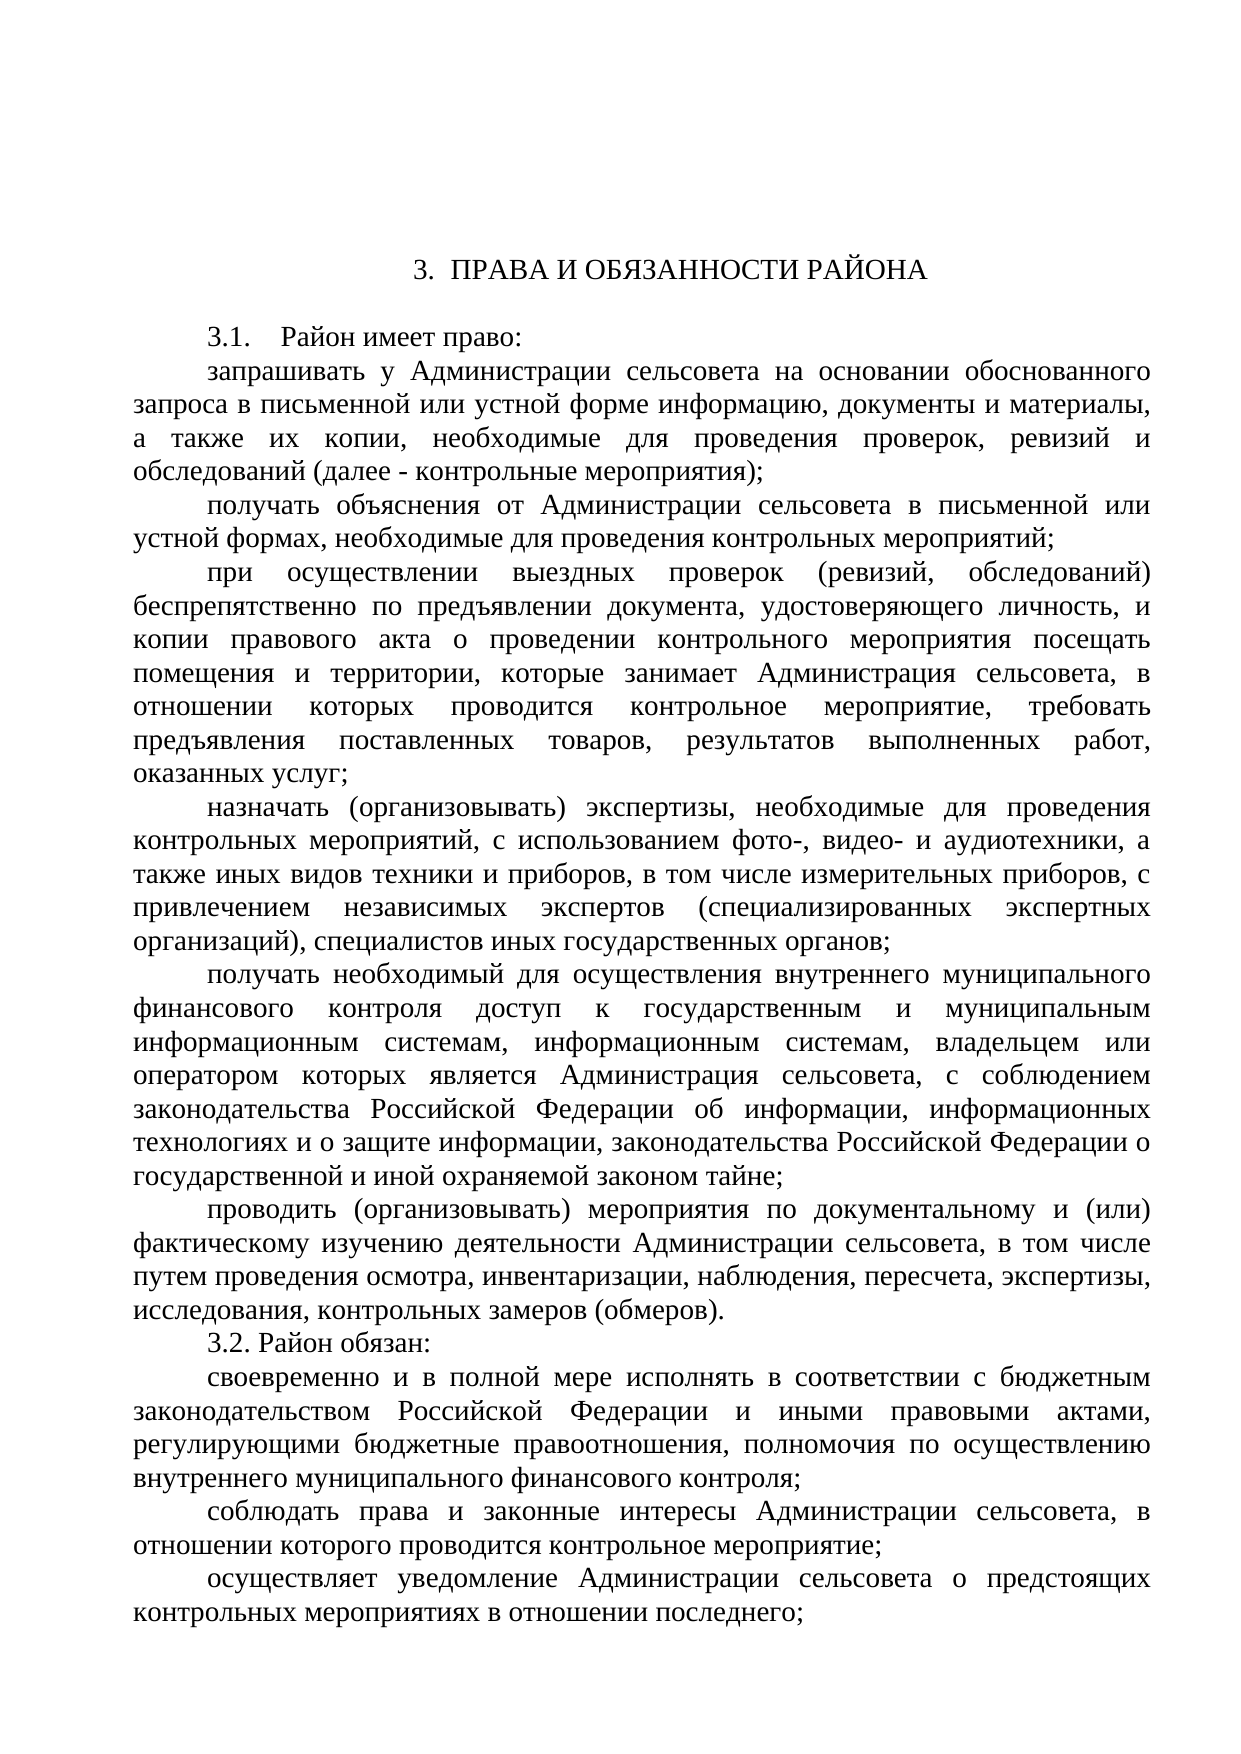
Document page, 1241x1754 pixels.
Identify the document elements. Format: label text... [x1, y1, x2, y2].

text получать объяснения от Администрации сельсовета в письменной или устной формах, необходимые для проведения контрольных мероприятий; [133, 487, 1152, 554]
text получать необходимый для осуществления внутреннего муниципального финансового контроля доступ к государственным и муниципальным информационным системам, информационным системам, владельцем или оператором которых является Администрация сельсовета, с соблюдением законодательства Российской Федерации об информации, информационных технологиях и о защите информации, законодательства Российской Федерации о государственной и иной охраняемой законом тайне; [133, 957, 1152, 1191]
text 3.2. Район обязан: [133, 1326, 1152, 1359]
list Район имеет право: [133, 319, 1152, 353]
text соблюдать права и законные интересы Администрации сельсовета, в отношении которого проводится контрольное мероприятие; [133, 1493, 1152, 1560]
text назначать (организовывать) экспертизы, необходимые для проведения контрольных мероприятий, с использованием фото-, видео- и аудиотехники, а также иных видов техники и приборов, в том числе измерительных приборов, с привлечением независимых экспертов (специализированных экспертных организаций), специалистов иных государственных органов; [133, 789, 1152, 957]
text при осуществлении выездных проверок (ревизий, обследований) беспрепятственно по предъявлении документа, удостоверяющего личность, и копии правового акта о проведении контрольного мероприятия посещать помещения и территории, которые занимает Администрация сельсовета, в отношении которых проводится контрольное мероприятие, требовать предъявления поставленных товаров, результатов выполненных работ, оказанных услуг; [133, 554, 1152, 789]
text своевременно и в полной мере исполнять в соответствии с бюджетным законодательством Российской Федерации и иными правовыми актами, регулирующими бюджетные правоотношения, полномочия по осуществлению внутреннего муниципального финансового контроля; [133, 1359, 1152, 1493]
text проводить (организовывать) мероприятия по документальному и (или) фактическому изучению деятельности Администрации сельсовета, в том числе путем проведения осмотра, инвентаризации, наблюдения, пересчета, экспертизы, исследования, контрольных замеров (обмеров). [133, 1191, 1152, 1326]
list ПРАВА И ОБЯЗАННОСТИ РАЙОНА [189, 252, 1152, 286]
text запрашивать у Администрации сельсовета на основании обоснованного запроса в письменной или устной форме информацию, документы и материалы, а также их копии, необходимые для проведения проверок, ревизий и обследований (далее - контрольные мероприятия); [133, 353, 1152, 487]
text осуществляет уведомление Администрации сельсовета о предстоящих контрольных мероприятиях в отношении последнего; [133, 1560, 1152, 1627]
